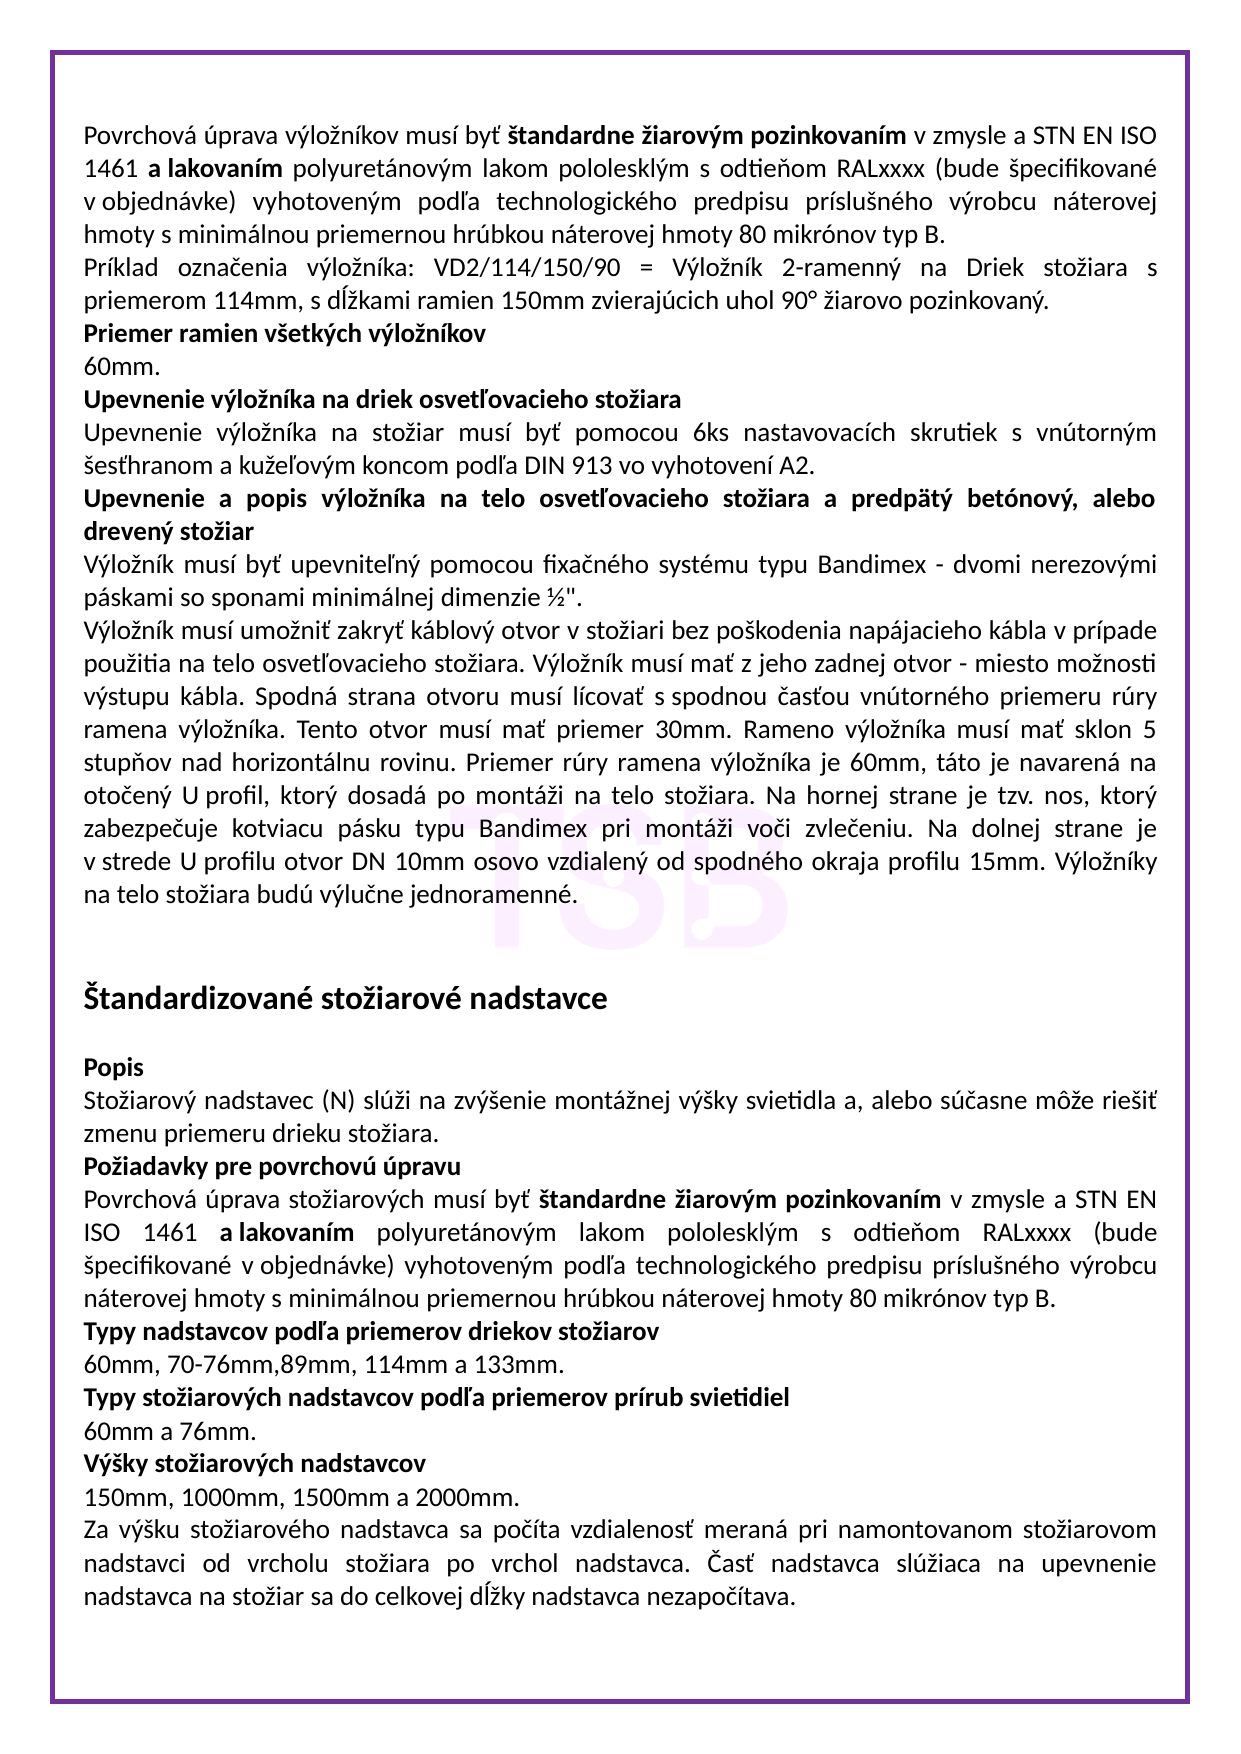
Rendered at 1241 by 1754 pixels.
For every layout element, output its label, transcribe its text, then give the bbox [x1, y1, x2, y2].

text Výložník musí byť upevniteľný pomocou fixačného systému typu Bandimex - dvomi nerezovými páskami so sponami minimálnej dimenzie ½". [83, 547, 1157, 613]
text 60mm, 70-76mm,89mm, 114mm a 133mm. [83, 1348, 1157, 1381]
text Výložník musí umožniť zakryť káblový otvor v stožiari bez poškodenia napájacieho kábla v prípade použitia na telo osvetľovacieho stožiara. Výložník musí mať z jeho zadnej otvor - miesto možnosti výstupu kábla. Spodná strana otvoru musí lícovať s spodnou časťou vnútorného priemeru rúry ramena výložníka. Tento otvor musí mať priemer 30mm. Rameno výložníka musí mať sklon 5 stupňov nad horizontálnu rovinu. Priemer rúry ramena výložníka je 60mm, táto je navarená na otočený U profil, ktorý dosadá po montáži na telo stožiara. Na hornej strane je tzv. nos, ktorý zabezpečuje kotviacu pásku typu Bandimex pri montáži voči zvlečeniu. Na dolnej strane je v strede U profilu otvor DN 10mm osovo vzdialený od spodného okraja profilu 15mm. Výložníky na telo stožiara budú výlučne jednoramenné. [83, 613, 1157, 911]
text Stožiarový nadstavec (N) slúži na zvýšenie montážnej výšky svietidla a, alebo súčasne môže riešiť zmenu priemeru drieku stožiara. [83, 1083, 1157, 1149]
text Výšky stožiarových nadstavcov [83, 1447, 1157, 1480]
text Povrchová úprava stožiarových musí byť štandardne žiarovým pozinkovaním v zmysle a STN EN ISO 1461 a lakovaním polyuretánovým lakom pololesklým s odtieňom RALxxxx (bude špecifikované v objednávke) vyhotoveným podľa technologického predpisu príslušného výrobcu náterovej hmoty s minimálnou priemernou hrúbkou náterovej hmoty 80 mikrónov typ B. [83, 1182, 1157, 1314]
text Upevnenie výložníka na driek osvetľovacieho stožiara [83, 382, 1157, 415]
text Popis [83, 1050, 1157, 1083]
text 60mm a 76mm. [83, 1414, 1157, 1447]
text Upevnenie výložníka na stožiar musí byť pomocou 6ks nastavovacích skrutiek s vnútorným šesťhranom a kužeľovým koncom podľa DIN 913 vo vyhotovení A2. [83, 415, 1157, 481]
text Povrchová úprava výložníkov musí byť štandardne žiarovým pozinkovaním v zmysle a STN EN ISO 1461 a lakovaním polyuretánovým lakom pololesklým s odtieňom RALxxxx (bude špecifikované v objednávke) vyhotoveným podľa technologického predpisu príslušného výrobcu náterovej hmoty s minimálnou priemernou hrúbkou náterovej hmoty 80 mikrónov typ B. [83, 118, 1157, 250]
text Požiadavky pre povrchovú úpravu [83, 1149, 1157, 1182]
text 60mm. [83, 349, 1157, 382]
text Za výšku stožiarového nadstavca sa počíta vzdialenosť meraná pri namontovanom stožiarovom nadstavci od vrcholu stožiara po vrchol nadstavca. Časť nadstavca slúžiaca na upevnenie nadstavca na stožiar sa do celkovej dĺžky nadstavca nezapočítava. [83, 1513, 1157, 1612]
text Upevnenie a popis výložníka na telo osvetľovacieho stožiara a predpätý betónový, alebo drevený stožiar [83, 481, 1157, 547]
text Štandardizované stožiarové nadstavce [83, 977, 1157, 1017]
text Typy stožiarových nadstavcov podľa priemerov prírub svietidiel [83, 1381, 1157, 1414]
text Priemer ramien všetkých výložníkov [83, 316, 1157, 349]
text Typy nadstavcov podľa priemerov driekov stožiarov [83, 1314, 1157, 1348]
text 150mm, 1000mm, 1500mm a 2000mm. [83, 1480, 1157, 1513]
text Príklad označenia výložníka: VD2/114/150/90 = Výložník 2-ramenný na Driek stožiara s priemerom 114mm, s dĺžkami ramien 150mm zvierajúcich uhol 90° žiarovo pozinkovaný. [83, 250, 1157, 316]
